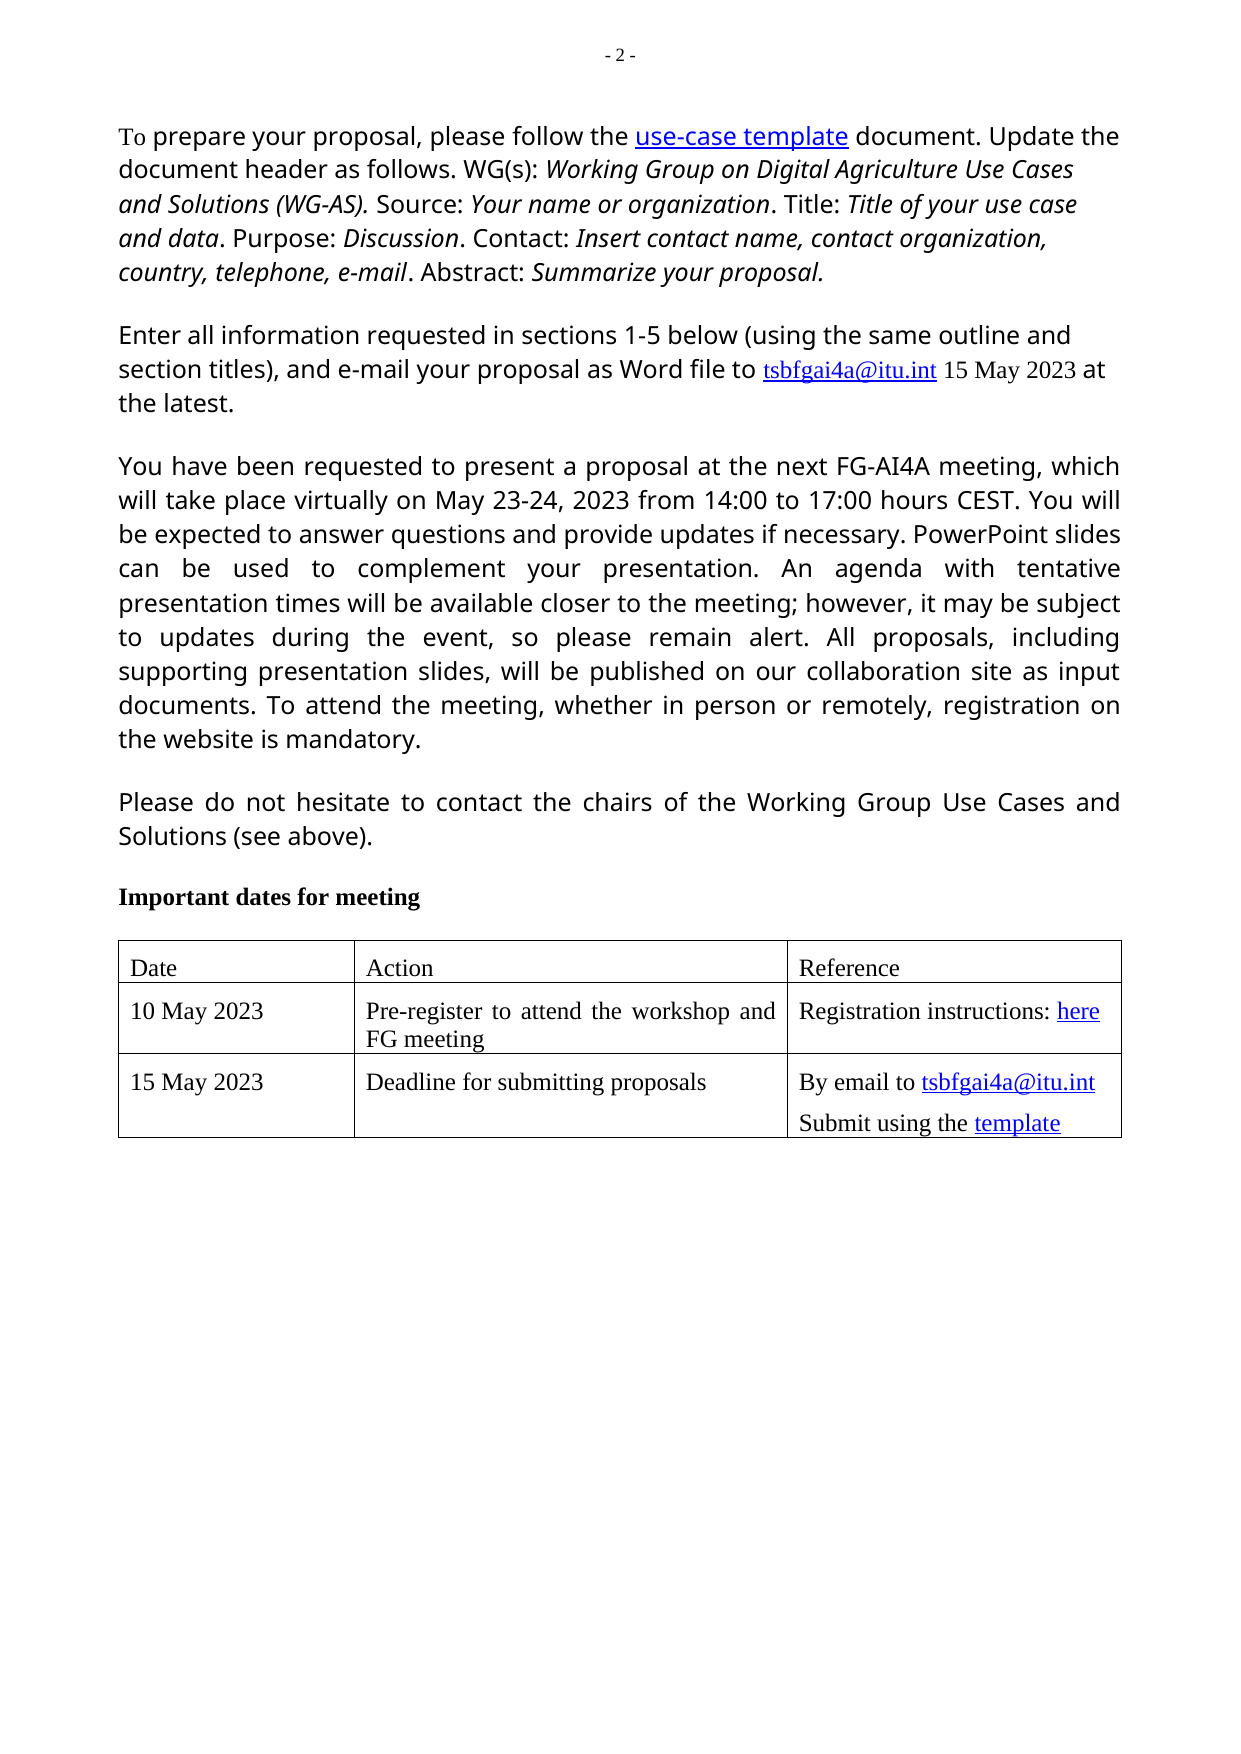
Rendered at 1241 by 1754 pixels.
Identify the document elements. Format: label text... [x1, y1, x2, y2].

text Please do not hesitate to contact the chairs of the Working Group Use Cases and Solutions (see above). [118, 785, 1122, 853]
table_header Action [355, 941, 787, 982]
table_cell By email to tsbfgai4a@itu.int Submit using the template [788, 1054, 1121, 1137]
table_cell Pre-register to attend the workshop and FG meeting [355, 983, 787, 1053]
text Enter all information requested in sections 1-5 below (using the same outline and section titles), and e-mail your proposal as Word file to tsbfgai4a@itu.int 15 May 2023 at the latest. [118, 318, 1122, 420]
table_header Reference [788, 941, 1121, 982]
table_cell 10 May 2023 [119, 983, 354, 1053]
text To prepare your proposal, please follow the use-case template document. Update the document header as follows. WG(s): Working Group on Digital Agriculture Use Cases and Solutions (WG-AS). Source: Your name or organization. Title: Title of your use case and data. Purpose: Discussion. Contact: Insert contact name, contact organization, country, telephone, e-mail. Abstract: Summarize your proposal. [118, 118, 1122, 288]
text Important dates for meeting [118, 882, 1122, 911]
table_cell 15 May 2023 [119, 1054, 354, 1137]
table_cell Deadline for submitting proposals [355, 1054, 787, 1137]
table_cell Registration instructions: here [788, 983, 1121, 1053]
table_header Date [119, 941, 354, 982]
text You have been requested to present a proposal at the next FG-AI4A meeting, which will take place virtually on May 23-24, 2023 from 14:00 to 17:00 hours CEST. You will be expected to answer questions and provide updates if necessary. PowerPoint slides can be used to complement your presentation. An agenda with tentative presentation times will be available closer to the meeting; however, it may be subject to updates during the event, so please remain alert. All proposals, including supporting presentation slides, will be published on our collaboration site as input documents. To attend the meeting, whether in person or remotely, registration on the website is mandatory. [118, 449, 1122, 756]
